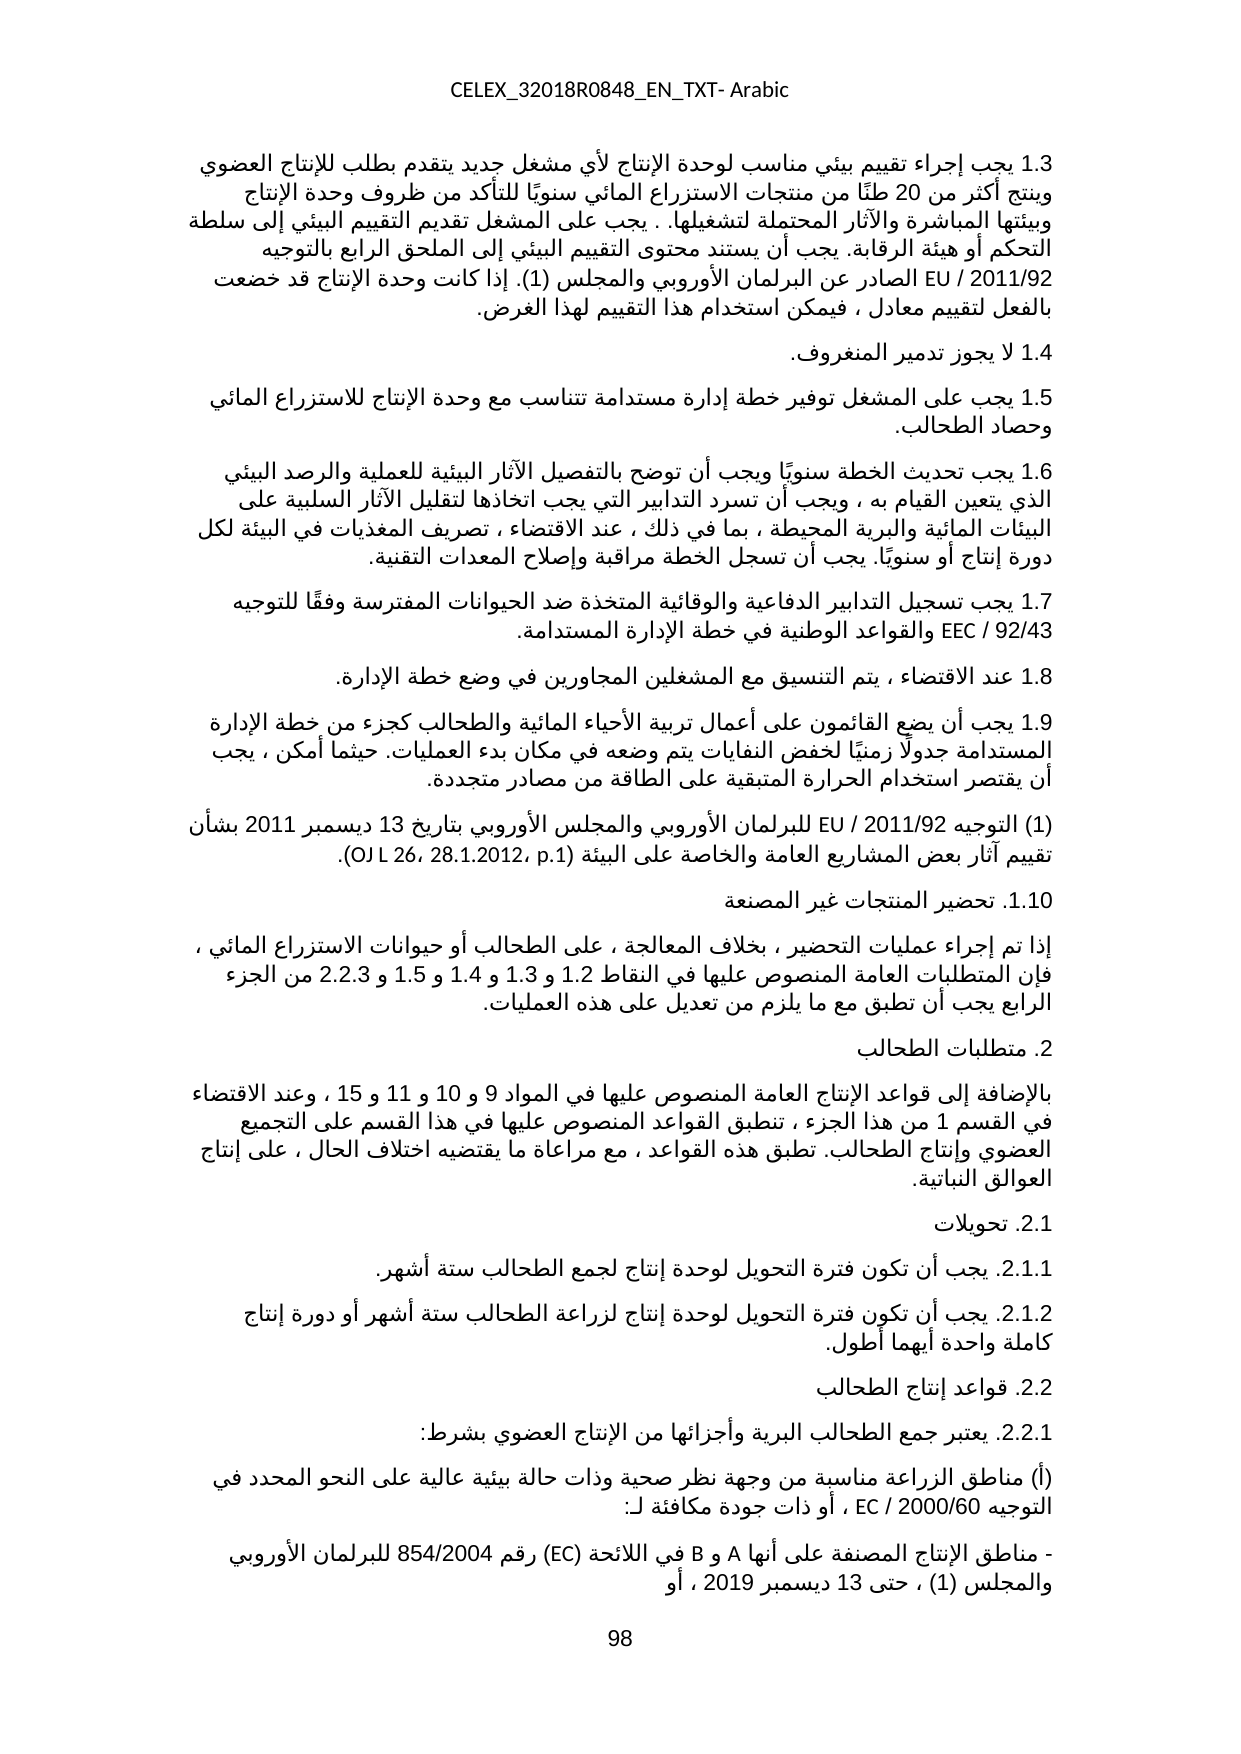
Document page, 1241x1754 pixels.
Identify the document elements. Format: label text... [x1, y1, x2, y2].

text 1.10. تحضير المنتجات غير المصنعة [187, 887, 1053, 914]
text (1) التوجيه 2011/92 / EU للبرلمان الأوروبي والمجلس الأوروبي بتاريخ 13 ديسمبر 2011 بشأن تقييم آثار بعض المشاريع العامة والخاصة على البيئة (OJ L 26، 28.1.2012، p.1). [187, 810, 1053, 868]
text بالإضافة إلى قواعد الإنتاج العامة المنصوص عليها في المواد 9 و 10 و 11 و 15 ، وعند الاقتضاء في القسم 1 من هذا الجزء ، تنطبق القواعد المنصوص عليها في هذا القسم على التجميع العضوي وإنتاج الطحالب. تطبق هذه القواعد ، مع مراعاة ما يقتضيه اختلاف الحال ، على إنتاج العوالق النباتية. [187, 1079, 1053, 1191]
text (أ) مناطق الزراعة مناسبة من وجهة نظر صحية وذات حالة بيئية عالية على النحو المحدد في التوجيه 2000/60 / EC ، أو ذات جودة مكافئة لـ: [187, 1464, 1053, 1520]
text 2.1.1. يجب أن تكون فترة التحويل لوحدة إنتاج لجمع الطحالب ستة أشهر. [187, 1255, 1053, 1281]
text 1.8 عند الاقتضاء ، يتم التنسيق مع المشغلين المجاورين في وضع خطة الإدارة. [187, 663, 1053, 690]
text إذا تم إجراء عمليات التحضير ، بخلاف المعالجة ، على الطحالب أو حيوانات الاستزراع المائي ، فإن المتطلبات العامة المنصوص عليها في النقاط 1.2 و 1.3 و 1.4 و 1.5 و 2.2.3 من الجزء الرابع يجب أن تطبق مع ما يلزم من تعديل على هذه العمليات. [187, 932, 1053, 1016]
text 1.9 يجب أن يضع القائمون على أعمال تربية الأحياء المائية والطحالب كجزء من خطة الإدارة المستدامة جدولًا زمنيًا لخفض النفايات يتم وضعه في مكان بدء العمليات. حيثما أمكن ، يجب أن يقتصر استخدام الحرارة المتبقية على الطاقة من مصادر متجددة. [187, 708, 1053, 792]
text 2.1.2. يجب أن تكون فترة التحويل لوحدة إنتاج لزراعة الطحالب ستة أشهر أو دورة إنتاج كاملة واحدة أيهما أطول. [187, 1300, 1053, 1355]
text 1.7 يجب تسجيل التدابير الدفاعية والوقائية المتخذة ضد الحيوانات المفترسة وفقًا للتوجيه 92/43 / EEC والقواعد الوطنية في خطة الإدارة المستدامة. [187, 588, 1053, 644]
text 2.2.1. يعتبر جمع الطحالب البرية وأجزائها من الإنتاج العضوي بشرط: [187, 1419, 1053, 1445]
text 2. متطلبات الطحالب [187, 1034, 1053, 1061]
text 1.3 يجب إجراء تقييم بيئي مناسب لوحدة الإنتاج لأي مشغل جديد يتقدم بطلب للإنتاج العضوي وينتج أكثر من 20 طنًا من منتجات الاستزراع المائي سنويًا للتأكد من ظروف وحدة الإنتاج وبيئتها المباشرة والآثار المحتملة لتشغيلها. . يجب على المشغل تقديم التقييم البيئي إلى سلطة التحكم أو هيئة الرقابة. يجب أن يستند محتوى التقييم البيئي إلى الملحق الرابع بالتوجيه 2011/92 / EU الصادر عن البرلمان الأوروبي والمجلس (1). إذا كانت وحدة الإنتاج قد خضعت بالفعل لتقييم معادل ، فيمكن استخدام هذا التقييم لهذا الغرض. [187, 150, 1053, 320]
text 1.6 يجب تحديث الخطة سنويًا ويجب أن توضح بالتفصيل الآثار البيئية للعملية والرصد البيئي الذي يتعين القيام به ، ويجب أن تسرد التدابير التي يجب اتخاذها لتقليل الآثار السلبية على البيئات المائية والبرية المحيطة ، بما في ذلك ، عند الاقتضاء ، تصريف المغذيات في البيئة لكل دورة إنتاج أو سنويًا. يجب أن تسجل الخطة مراقبة وإصلاح المعدات التقنية. [187, 458, 1053, 569]
text 1.5 يجب على المشغل توفير خطة إدارة مستدامة تتناسب مع وحدة الإنتاج للاستزراع المائي وحصاد الطحالب. [187, 384, 1053, 439]
text 1.4 لا يجوز تدمير المنغروف. [187, 339, 1053, 365]
text 2.2. قواعد إنتاج الطحالب [187, 1374, 1053, 1400]
text 2.1. تحويلات [187, 1210, 1053, 1236]
text - مناطق الإنتاج المصنفة على أنها A و B في اللائحة (EC) رقم 854/2004 للبرلمان الأوروبي والمجلس (1) ، حتى 13 ديسمبر 2019 ، أو [187, 1539, 1053, 1596]
